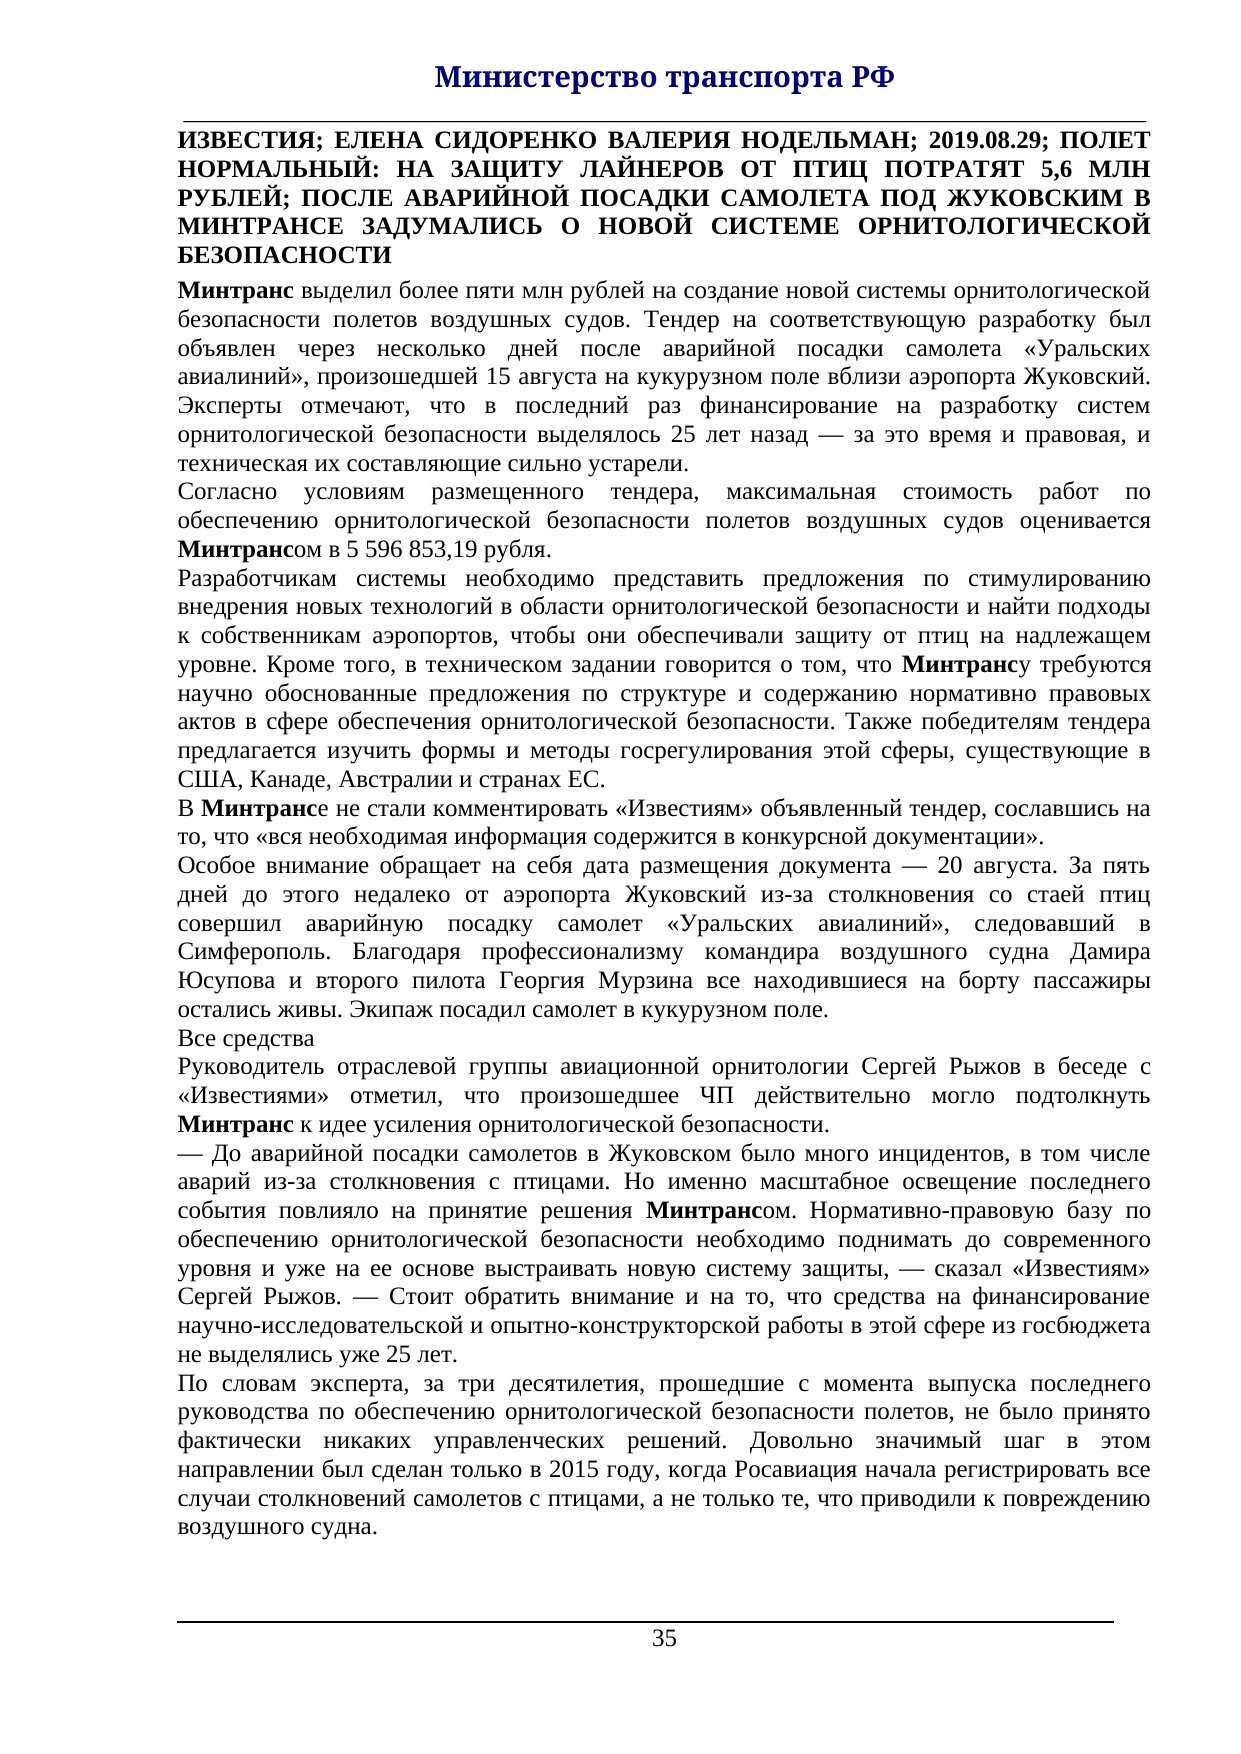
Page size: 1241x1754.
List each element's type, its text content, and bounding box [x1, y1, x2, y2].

text Все средства [177, 1023, 1152, 1051]
text Минтранс выделил более пяти млн рублей на создание новой системы орнитологической безопасности полетов воздушных судов. Тендер на соответствующую разработку был объявлен через несколько дней после аварийной посадки самолета «Уральских авиалиний», произошедшей 15 августа на кукурузном поле вблизи аэропорта Жуковский. Эксперты отмечают, что в последний раз финансирование на разработку систем орнитологической безопасности выделялось 25 лет назад — за это время и правовая, и техническая их составляющие сильно устарели. [177, 275, 1152, 476]
text В Минтрансе не стали комментировать «Известиям» объявленный тендер, сославшись на то, что «вся необходимая информация содержится в конкурсной документации». [177, 793, 1152, 850]
text Особое внимание обращает на себя дата размещения документа — 20 августа. За пять дней до этого недалеко от аэропорта Жуковский из-за столкновения со стаей птиц совершил аварийную посадку самолет «Уральских авиалиний», следовавший в Симферополь. Благодаря профессионализму командира воздушного судна Дамира Юсупова и второго пилота Георгия Мурзина все находившиеся на борту пассажиры остались живы. Экипаж посадил самолет в кукурузном поле. [177, 850, 1152, 1023]
text Согласно условиям размещенного тендера, максимальная стоимость работ по обеспечению орнитологической безопасности полетов воздушных судов оценивается Минтрансом в 5 596 853,19 рубля. [177, 476, 1152, 563]
text — До аварийной посадки самолетов в Жуковском было много инцидентов, в том числе аварий из-за столкновения с птицами. Но именно масштабное освещение последнего события повлияло на принятие решения Минтрансом. Нормативно-правовую базу по обеспечению орнитологической безопасности необходимо поднимать до современного уровня и уже на ее основе выстраивать новую систему защиты, — сказал «Известиям» Сергей Рыжов. — Стоит обратить внимание и на то, что средства на финансирование научно-исследовательской и опытно-конструкторской работы в этой сфере из госбюджета не выделялись уже 25 лет. [177, 1138, 1152, 1368]
text Руководитель отраслевой группы авиационной орнитологии Сергей Рыжов в беседе с «Известиями» отметил, что произошедшее ЧП действительно могло подтолкнуть Минтранс к идее усиления орнитологической безопасности. [177, 1051, 1152, 1138]
text По словам эксперта, за три десятилетия, прошедшие с момента выпуска последнего руководства по обеспечению орнитологической безопасности полетов, не было принято фактически никаких управленческих решений. Довольно значимый шаг в этом направлении был сделан только в 2015 году, когда Росавиация начала регистрировать все случаи столкновений самолетов с птицами, а не только те, что приводили к повреждению воздушного судна. [177, 1368, 1152, 1540]
text Разработчикам системы необходимо представить предложения по стимулированию внедрения новых технологий в области орнитологической безопасности и найти подходы к собственникам аэропортов, чтобы они обеспечивали защиту от птиц на надлежащем уровне. Кроме того, в техническом задании говорится о том, что Минтрансу требуются научно обоснованные предложения по структуре и содержанию нормативно правовых актов в сфере обеспечения орнитологической безопасности. Также победителям тендера предлагается изучить формы и методы госрегулирования этой сферы, существующие в США, Канаде, Австралии и странах ЕС. [177, 563, 1152, 793]
subtitle ИЗВЕСТИЯ; ЕЛЕНА СИДОРЕНКО ВАЛЕРИЯ НОДЕЛЬМАН; 2019.08.29; ПОЛЕТ НОРМАЛЬНЫЙ: НА ЗАЩИТУ ЛАЙНЕРОВ ОТ ПТИЦ ПОТРАТЯТ 5,6 МЛН РУБЛЕЙ; ПОСЛЕ АВАРИЙНОЙ ПОСАДКИ САМОЛЕТА ПОД ЖУКОВСКИМ В МИНТРАНСЕ ЗАДУМАЛИСЬ О НОВОЙ СИСТЕМЕ ОРНИТОЛОГИЧЕСКОЙ БЕЗОПАСНОСТИ [177, 125, 1152, 269]
